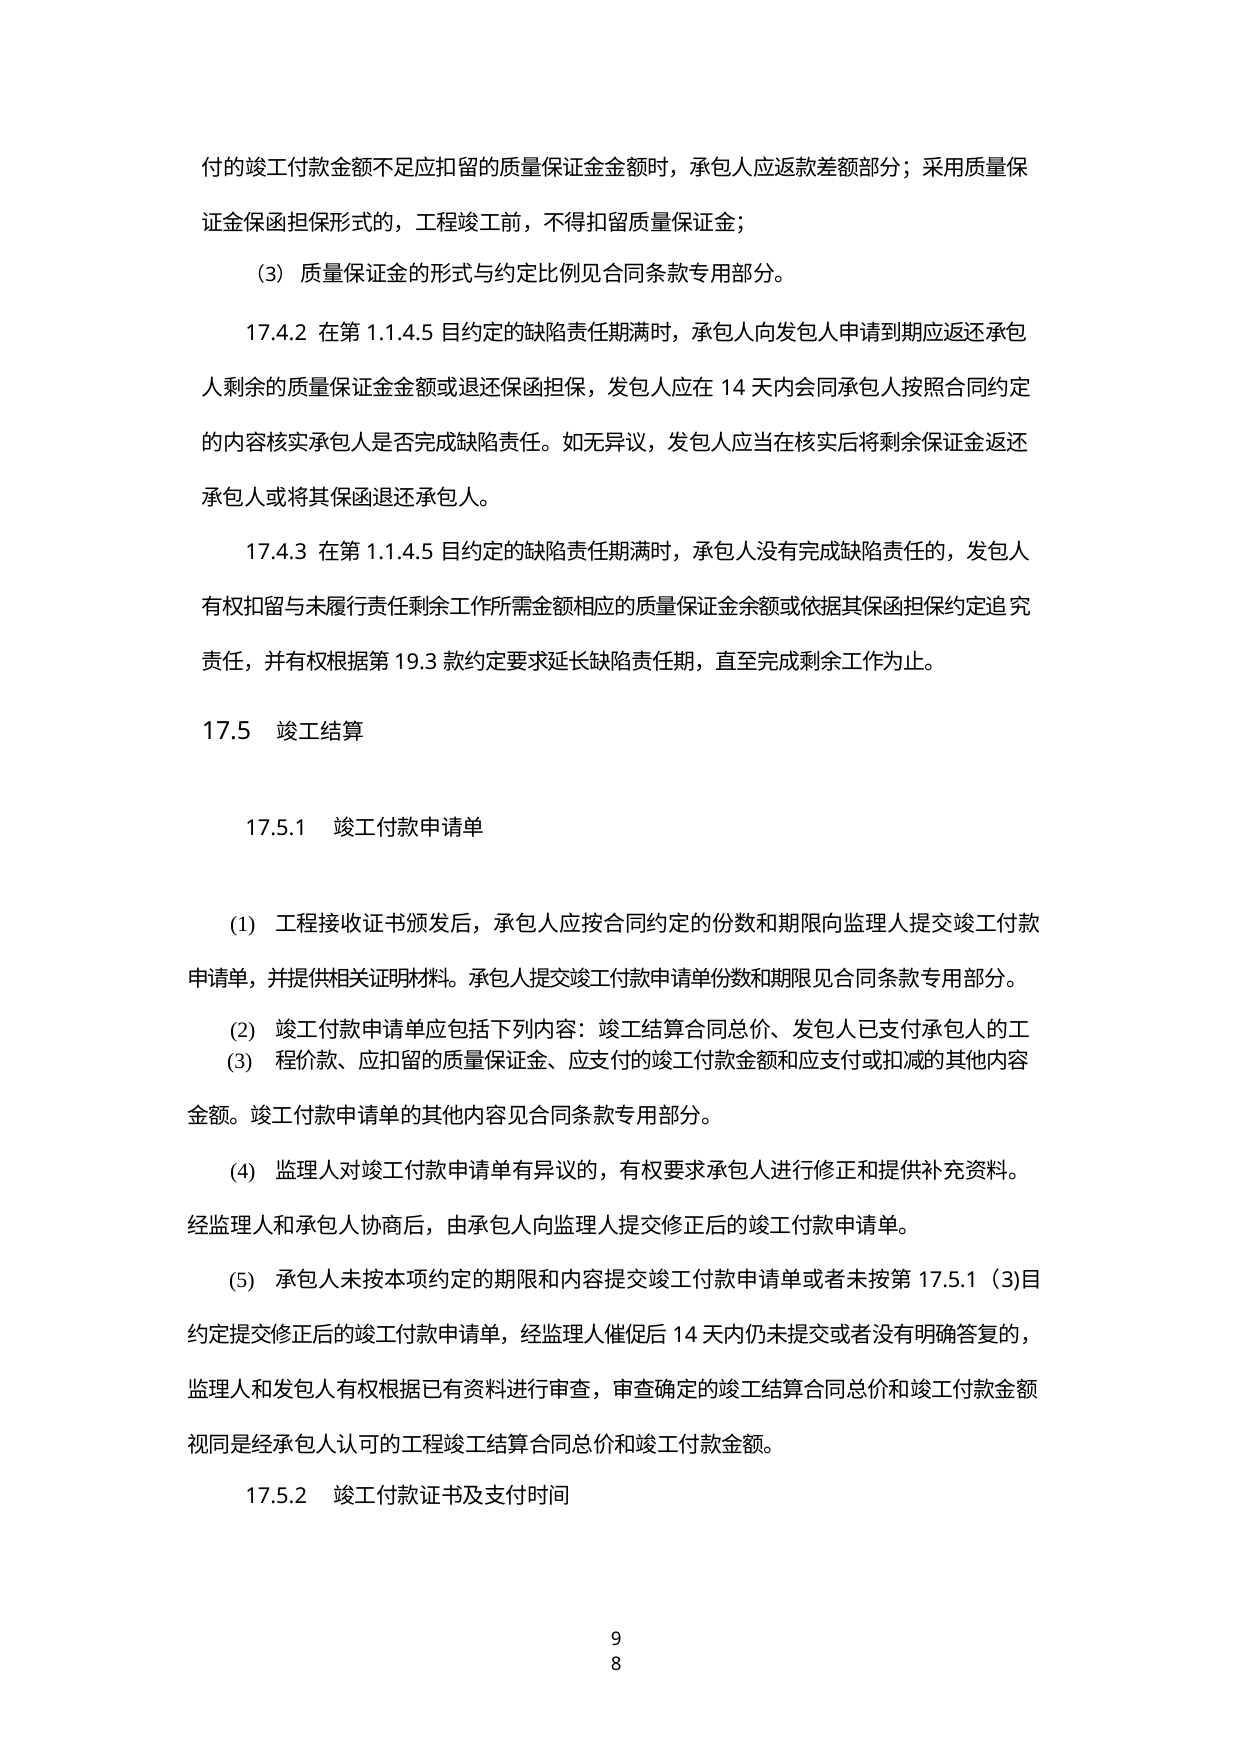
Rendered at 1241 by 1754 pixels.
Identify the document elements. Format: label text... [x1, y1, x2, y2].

list 程价款、应扣留的质量保证金、应支付的竣工付款金额和应支付或扣减的其他内容金额。竣工付款申请单的其他内容见合同条款专用部分。 [187, 1043, 1031, 1130]
list 承包人未按本项约定的期限和内容提交竣工付款申请单或者未按第 17.5.1（3)目约定提交修正后的竣工付款申请单，经监理人催促后 14 天内仍未提交或者没有明确答复的， 监理人和发包人有权根据已有资料进行审查，审查确定的竣工结算合同总价和竣工付款金额视同是经承包人认可的工程竣工结算合同总价和竣工付款金额。 [187, 1262, 1042, 1458]
list 竣工付款申请单应包括下列内容：竣工结算合同总价、发包人已支付承包人的工 [187, 1016, 1053, 1043]
list 监理人对竣工付款申请单有异议的，有权要求承包人进行修正和提供补充资料。经监理人和承包人协商后，由承包人向监理人提交修正后的竣工付款申请单。 [187, 1153, 1031, 1239]
list 竣工付款证书及支付时间 [245, 1481, 1053, 1509]
list 质量保证金的形式与约定比例见合同条款专用部分。 [245, 259, 1053, 287]
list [202, 150, 1031, 236]
list 竣工付款申请单 [245, 810, 1053, 842]
list 在第 1.1.4.5 目约定的缺陷责任期满时，承包人向发包人申请到期应返还承包人剩余的质量保证金金额或退还保函担保，发包人应在 14 天内会同承包人按照合同约定的内容核实承包人是否完成缺陷责任。如无异议，发包人应当在核实后将剩余保证金返还承包人或将其保函退还承包人。 [202, 315, 1031, 511]
list 工程接收证书颁发后，承包人应按合同约定的份数和期限向监理人提交竣工付款申请单，并提供相关证明材料。承包人提交竣工付款申请单份数和期限见合同条款专用部分。 [187, 906, 1042, 992]
list 在第 1.1.4.5 目约定的缺陷责任期满时，承包人没有完成缺陷责任的，发包人有权扣留与未履行责任剩余工作所需金额相应的质量保证金余额或依据其保函担保约定追究责任，并有权根据第 19.3 款约定要求延长缺陷责任期，直至完成剩余工作为止。 [202, 534, 1031, 676]
list 竣工结算 [202, 713, 1053, 747]
